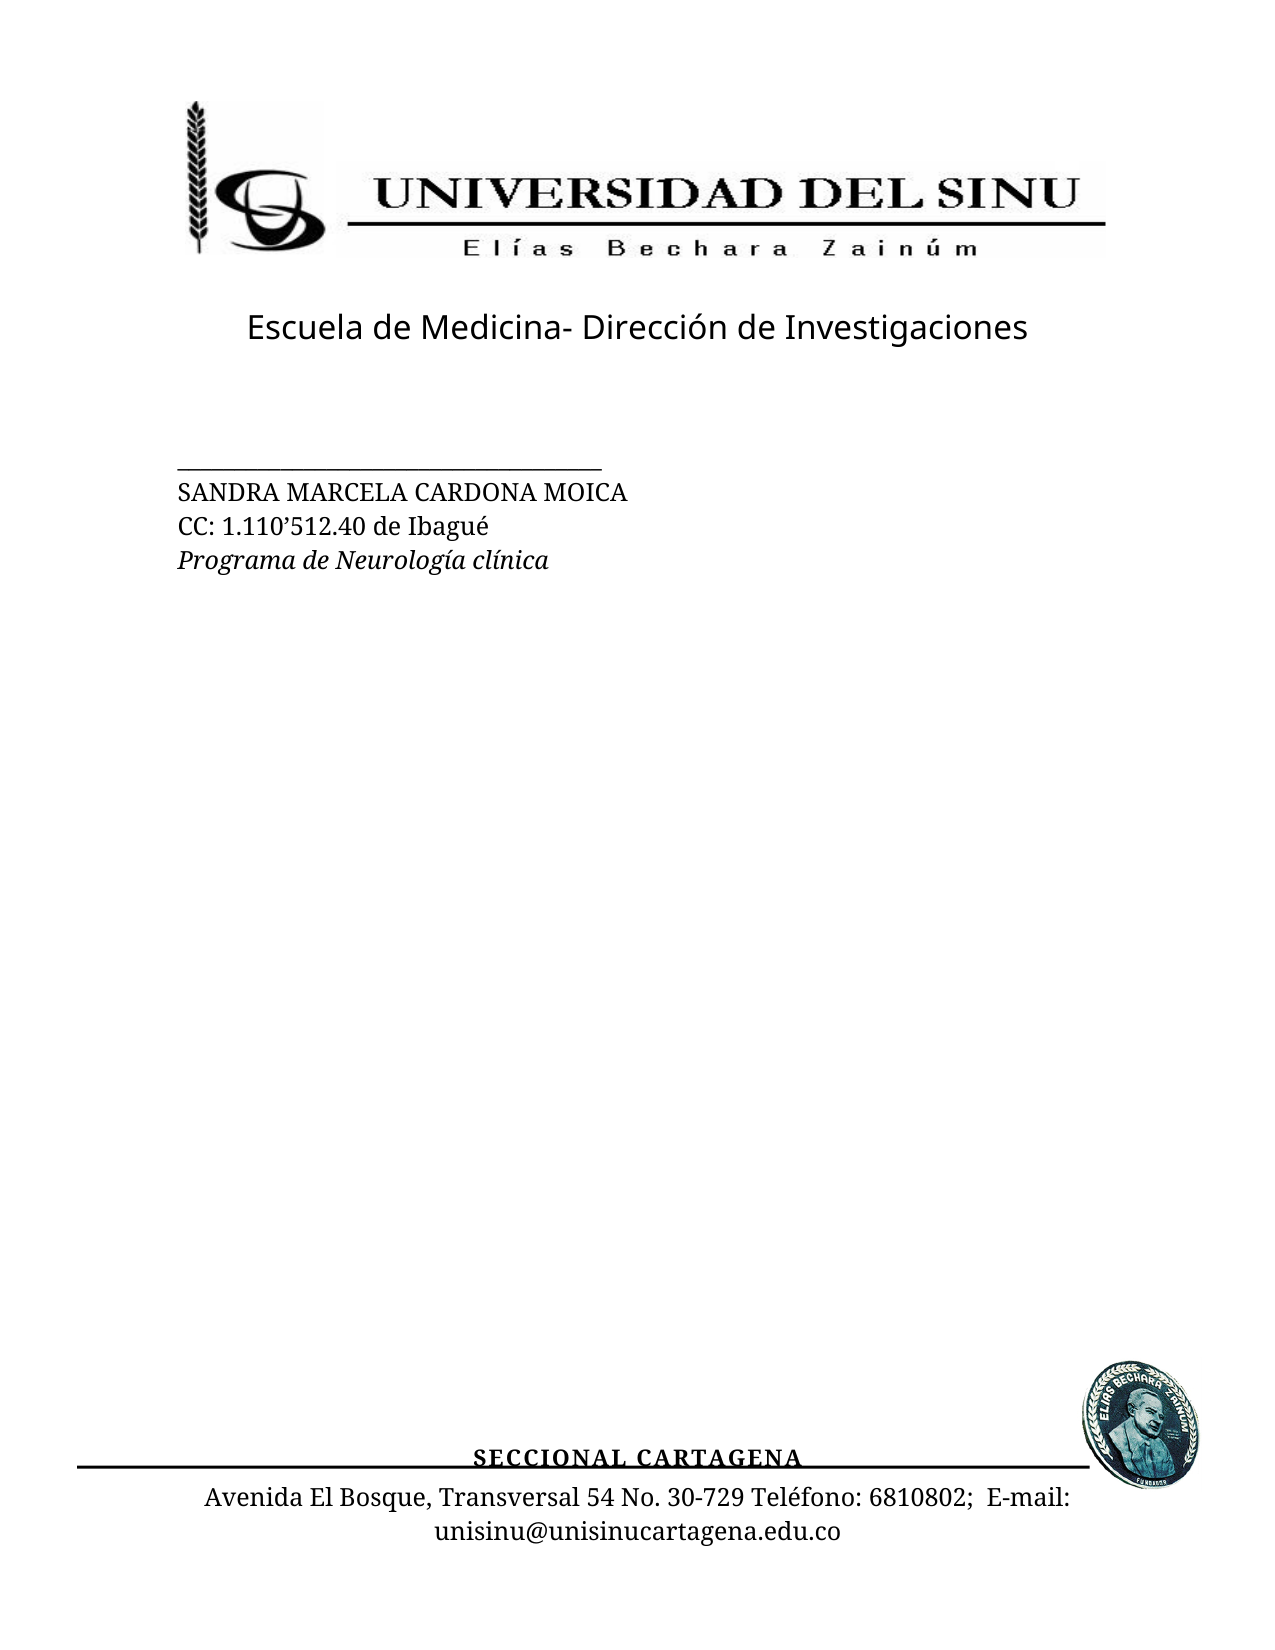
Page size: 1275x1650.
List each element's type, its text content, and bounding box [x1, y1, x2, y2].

text Programa de Neurología clínica [177, 543, 1098, 577]
picture [183, 101, 1106, 257]
text _____________________________________ [177, 441, 1098, 474]
text SANDRA MARCELA CARDONA MOICA [177, 474, 1098, 509]
text CC: 1.110’512.40 de Ibagué [177, 509, 1098, 543]
picture [1077, 1357, 1202, 1492]
